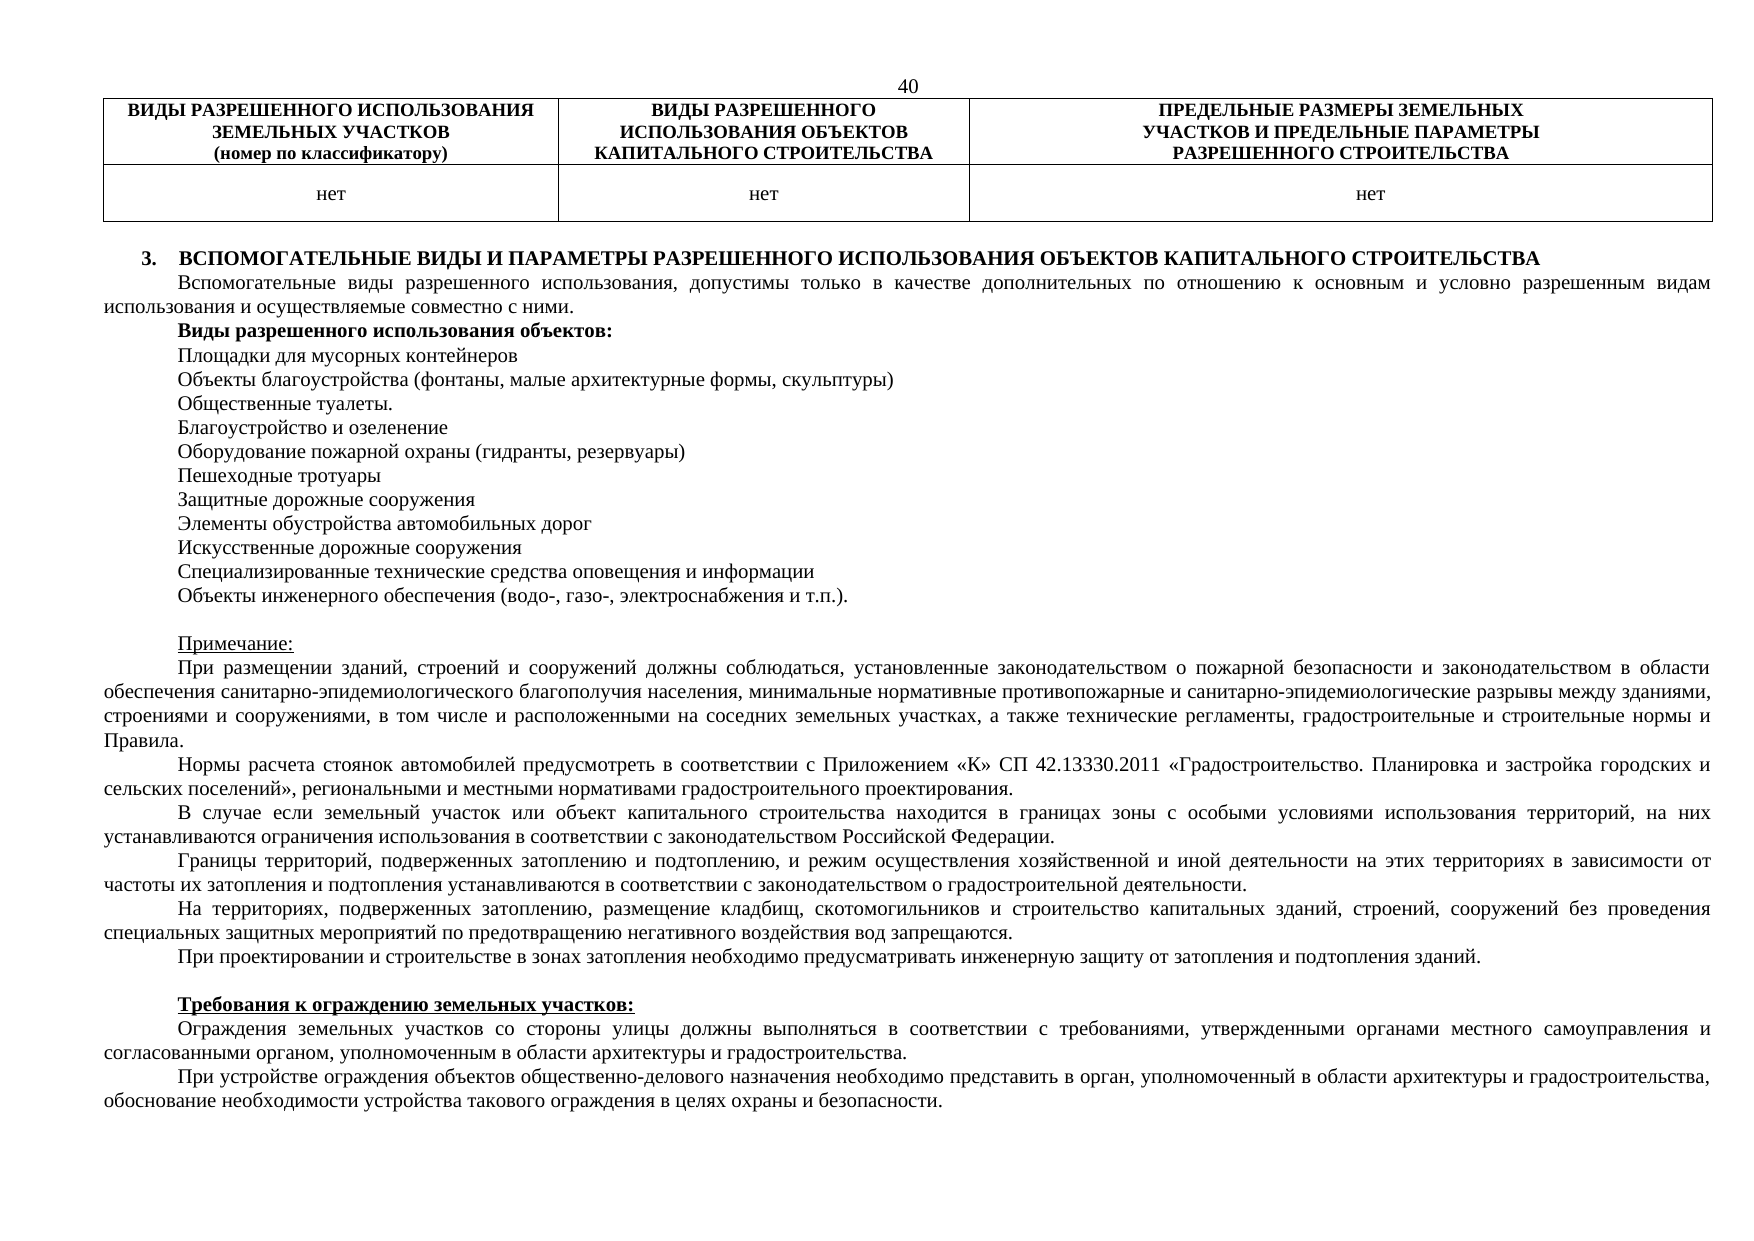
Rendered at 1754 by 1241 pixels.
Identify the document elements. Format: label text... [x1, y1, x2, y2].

text Примечание: [103, 631, 1713, 655]
text Площадки для мусорных контейнеров [103, 342, 1713, 367]
text При проектировании и строительстве в зонах затопления необходимо предусматривать инженерную защиту от затопления и подтопления зданий. [103, 944, 1713, 968]
table_cell нет [559, 165, 969, 221]
text Объекты инженерного обеспечения (водо-, газо-, электроснабжения и т.п.). [103, 583, 1713, 607]
text Общественные туалеты. [103, 391, 1713, 415]
text Защитные дорожные сооружения [103, 487, 1713, 511]
text Благоустройство и озеленение [103, 415, 1713, 439]
text В случае если земельный участок или объект капитального строительства находится в границах зоны с особыми условиями использования территорий, на них устанавливаются ограничения использования в соответствии с законодательством Российской Федерации. [103, 800, 1713, 848]
table_header ПРЕДЕЛЬНЫЕ РАЗМЕРЫ ЗЕМЕЛЬНЫХ УЧАСТКОВ И ПРЕДЕЛЬНЫЕ ПАРАМЕТРЫ РАЗРЕШЕННОГО СТРОИТЕЛЬСТВА [970, 99, 1712, 164]
text При размещении зданий, строений и сооружений должны соблюдаться, установленные законодательством о пожарной безопасности и законодательством в области обеспечения санитарно-эпидемиологического благополучия населения, минимальные нормативные противопожарные и санитарно-эпидемиологические разрывы между зданиями, строениями и сооружениями, в том числе и расположенными на соседних земельных участках, а также технические регламенты, градостроительные и строительные нормы и Правила. [103, 655, 1713, 752]
list ВСПОМОГАТЕЛЬНЫЕ ВИДЫ И ПАРАМЕТРЫ РАЗРЕШЕННОГО ИСПОЛЬЗОВАНИЯ ОБЪЕКТОВ КАПИТАЛЬНОГО СТРОИТЕЛЬСТВА [141, 246, 1713, 270]
text Оборудование пожарной охраны (гидранты, резервуары) [103, 439, 1713, 463]
text На территориях, подверженных затоплению, размещение кладбищ, скотомогильников и строительство капитальных зданий, строений, сооружений без проведения специальных защитных мероприятий по предотвращению негативного воздействия вод запрещаются. [103, 896, 1713, 944]
table_cell нет [970, 165, 1712, 221]
text Объекты благоустройства (фонтаны, малые архитектурные формы, скульптуры) [103, 367, 1713, 391]
text Элементы обустройства автомобильных дорог [103, 511, 1713, 535]
text При устройстве ограждения объектов общественно-делового назначения необходимо представить в орган, уполномоченный в области архитектуры и градостроительства, обоснование необходимости устройства такового ограждения в целях охраны и безопасности. [103, 1064, 1713, 1112]
table_header ВИДЫ РАЗРЕШЕННОГО ИСПОЛЬЗОВАНИЯ ЗЕМЕЛЬНЫХ УЧАСТКОВ (номер по классификатору) [104, 99, 558, 164]
text Вспомогательные виды разрешенного использования, допустимы только в качестве дополнительных по отношению к основным и условно разрешенным видам использования и осуществляемые совместно с ними. [103, 270, 1713, 318]
table_header ВИДЫ РАЗРЕШЕННОГО ИСПОЛЬЗОВАНИЯ ОБЪЕКТОВ КАПИТАЛЬНОГО СТРОИТЕЛЬСТВА [559, 99, 969, 164]
text Искусственные дорожные сооружения [103, 535, 1713, 559]
text Нормы расчета стоянок автомобилей предусмотреть в соответствии с Приложением «К» СП 42.13330.2011 «Градостроительство. Планировка и застройка городских и сельских поселений», региональными и местными нормативами градостроительного проектирования. [103, 752, 1713, 800]
text Границы территорий, подверженных затоплению и подтоплению, и режим осуществления хозяйственной и иной деятельности на этих территориях в зависимости от частоты их затопления и подтопления устанавливаются в соответствии с законодательством о градостроительной деятельности. [103, 848, 1713, 896]
table_cell нет [104, 165, 558, 221]
text Ограждения земельных участков со стороны улицы должны выполняться в соответствии с требованиями, утвержденными органами местного самоуправления и согласованными органом, уполномоченным в области архитектуры и градостроительства. [103, 1016, 1713, 1064]
text Специализированные технические средства оповещения и информации [103, 559, 1713, 583]
text Пешеходные тротуары [103, 463, 1713, 487]
text Требования к ограждению земельных участков: [103, 992, 1713, 1016]
text Виды разрешенного использования объектов: [103, 318, 1713, 342]
